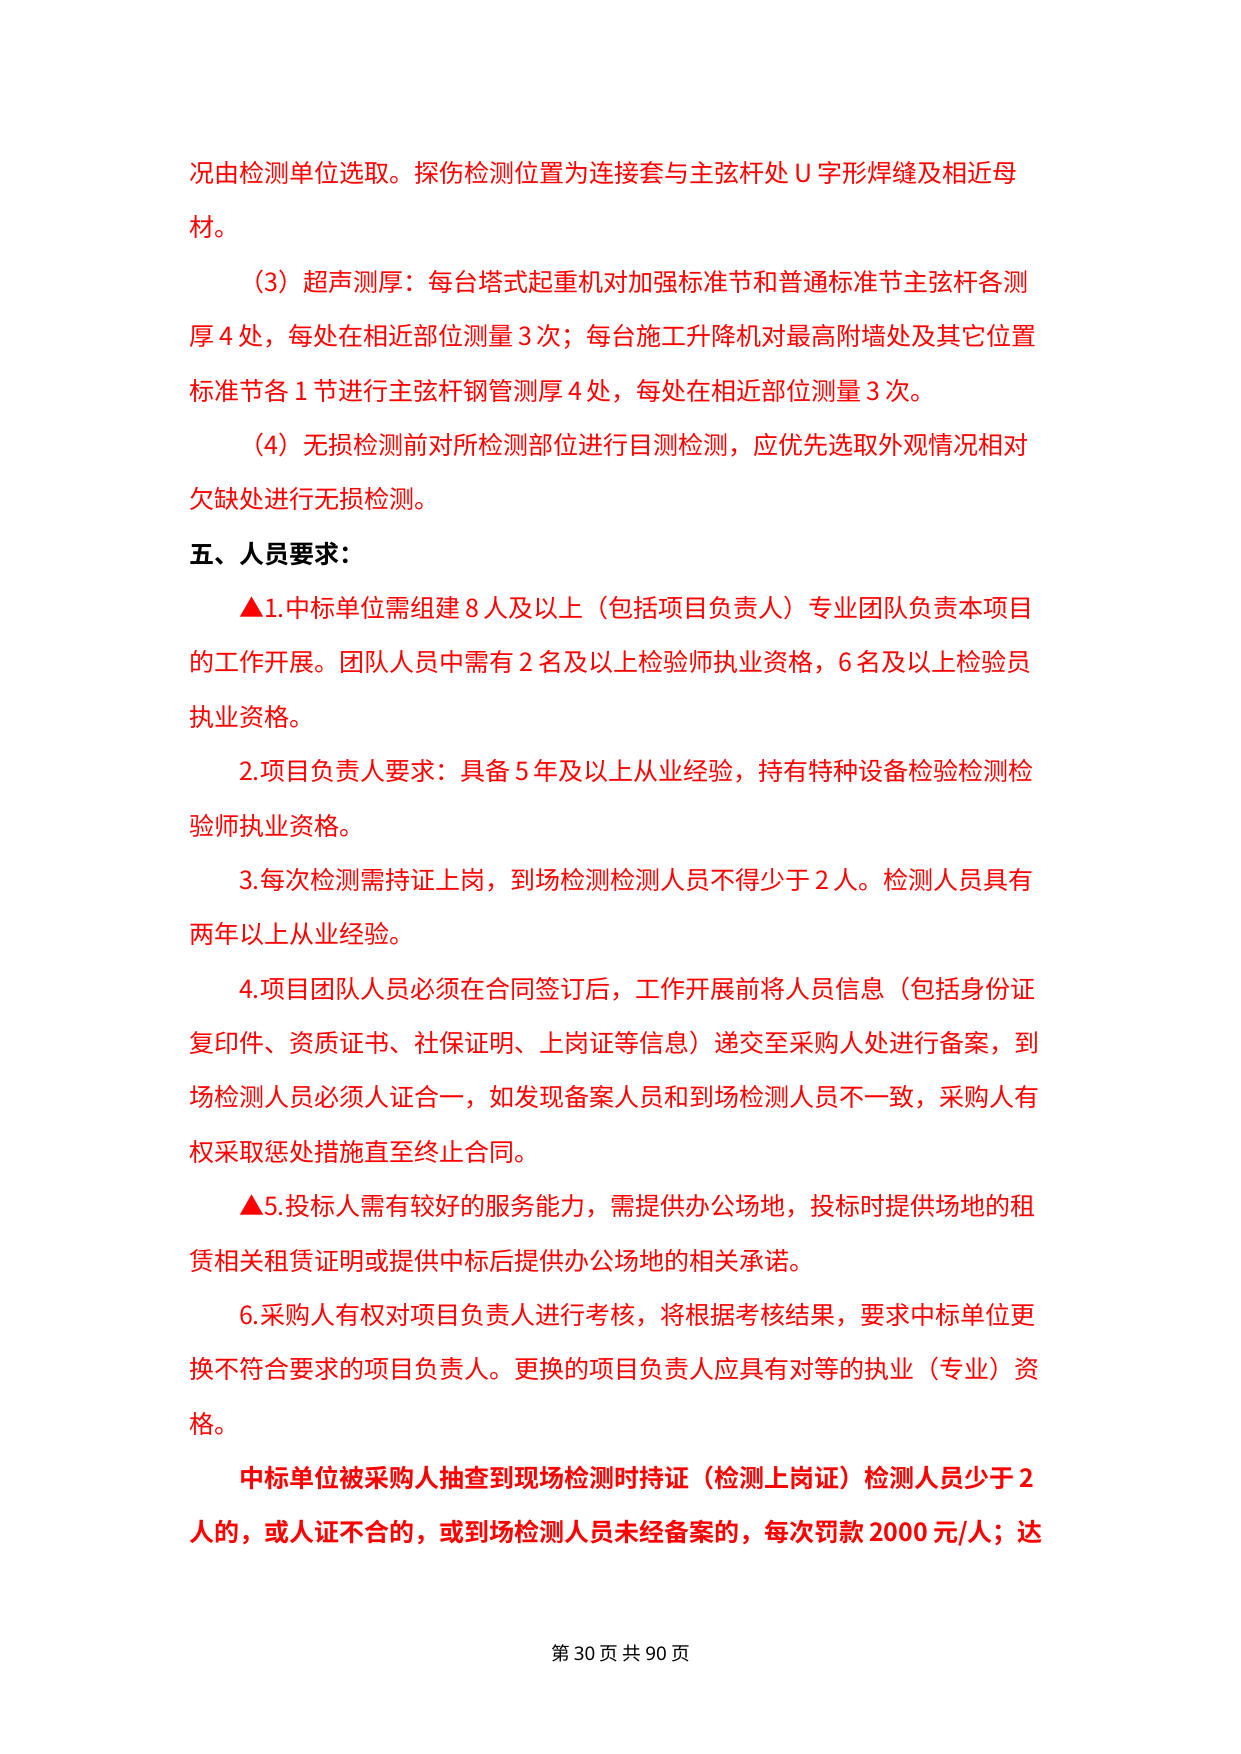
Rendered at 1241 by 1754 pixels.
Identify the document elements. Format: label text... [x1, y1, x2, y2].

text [189, 1458, 1051, 1549]
text 6.采购人有权对项目负责人进行考核，将根据考核结果，要求中标单位更换不符合要求的项目负责人。更换的项目负责人应具有对等的执业（专业）资格。 [189, 1295, 1051, 1440]
text 2.项目负责人要求：具备5年及以上从业经验，持有特种设备检验检测检验师执业资格。 [189, 752, 1051, 842]
text 3.每次检测需持证上岗，到场检测检测人员不得少于2人。检测人员具有两年以上从业经验。 [189, 860, 1051, 951]
text （4）无损检测前对所检测部位进行目测检测，应优先选取外观情况相对欠缺处进行无损检测。 [189, 425, 1051, 516]
text （3）超声测厚：每台塔式起重机对加强标准节和普通标准节主弦杆各测厚4处，每处在相近部位测量3次；每台施工升降机对最高附墙处及其它位置标准节各1节进行主弦杆钢管测厚4处，每处在相近部位测量3次。 [189, 262, 1051, 407]
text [189, 153, 1051, 244]
text ▲1.中标单位需组建8人及以上（包括项目负责人）专业团队负责本项目的工作开展。团队人员中需有2名及以上检验师执业资格，6名及以上检验员执业资格。 [189, 588, 1051, 733]
text ▲5.投标人需有较好的服务能力，需提供办公场地，投标时提供场地的租赁相关租赁证明或提供中标后提供办公场地的相关承诺。 [189, 1187, 1051, 1277]
text 五、人员要求： [189, 534, 1051, 570]
text 4.项目团队人员必须在合同签订后，工作开展前将人员信息（包括身份证复印件、资质证书、社保证明、上岗证等信息）递交至采购人处进行备案，到场检测人员必须人证合一，如发现备案人员和到场检测人员不一致，采购人有权采取惩处措施直至终止合同。 [189, 969, 1051, 1168]
